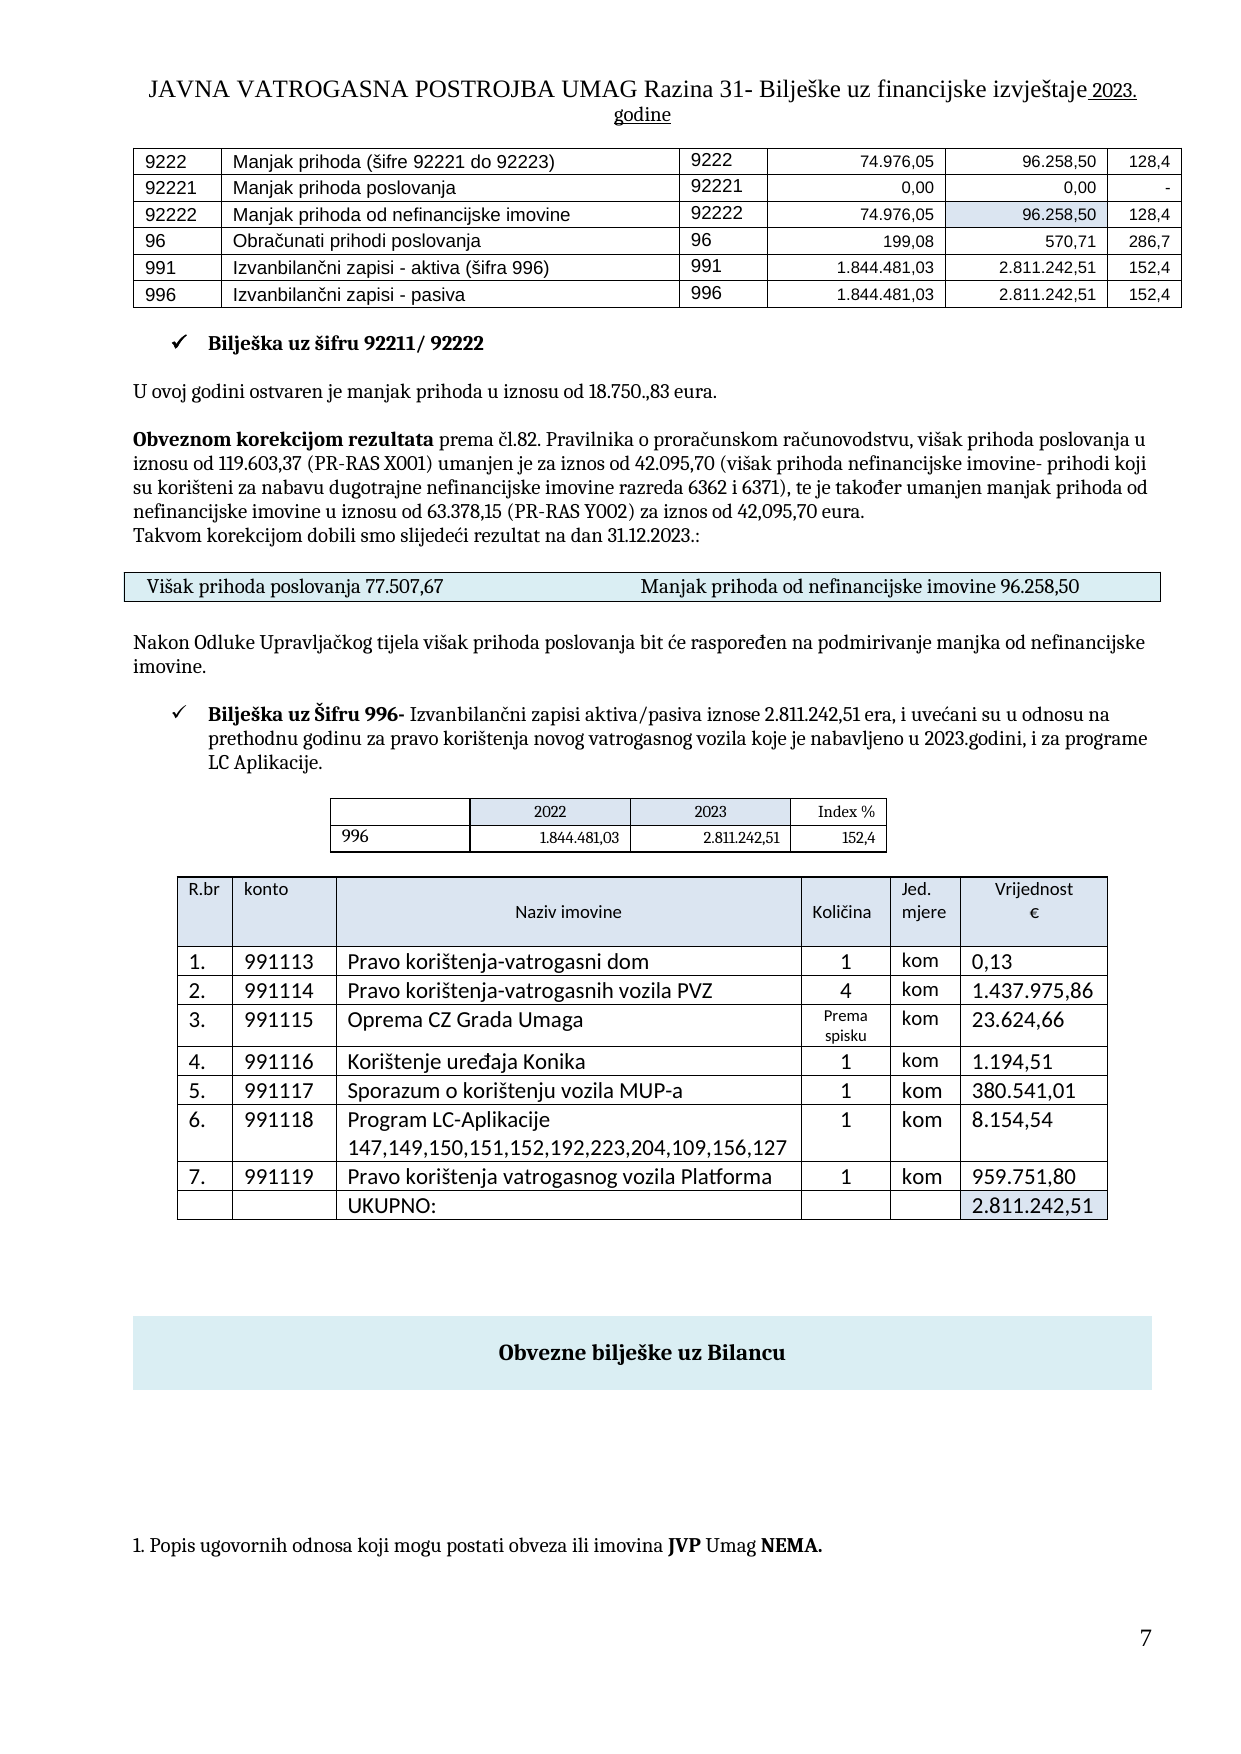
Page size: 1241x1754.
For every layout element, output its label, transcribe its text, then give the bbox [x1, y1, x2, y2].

list Bilješka uz Šifru 996- Izvanbilančni zapisi aktiva/pasiva iznose 2.811.242,51 era, i uvećani su u odnosu na prethodnu godinu za pravo korištenja novog vatrogasnog vozila koje je nabavljeno u 2023.godini, i za programe LC Aplikacije. [170, 702, 1152, 774]
table_cell 92222 [680, 202, 767, 227]
table_cell Pravo korištenja-vatrogasni dom [337, 947, 801, 975]
table_cell 152,4 [791, 826, 886, 851]
table_cell 996 [134, 281, 221, 307]
text Takvom korekcijom dobili smo slijedeći rezultat na dan 31.12.2023.: [133, 524, 1152, 548]
table_cell 1.194,51 [961, 1047, 1107, 1075]
table_cell 92221 [134, 175, 221, 201]
table_cell 996 [680, 281, 767, 307]
table_cell 7. [178, 1162, 232, 1190]
table_cell 23.624,66 [961, 1005, 1107, 1046]
table_cell 96.258,50 [946, 149, 1107, 174]
table_cell 1 [802, 1162, 890, 1190]
table_header R.br [178, 878, 232, 946]
table_cell 92221 [680, 175, 767, 201]
table_cell [802, 1191, 890, 1219]
table_cell 2. [178, 976, 232, 1004]
table_cell 959.751,80 [961, 1162, 1107, 1190]
table_cell Obračunati prihodi poslovanja [222, 228, 679, 254]
table_cell 74.976,05 [768, 149, 945, 174]
table_cell 286,7 [1108, 228, 1181, 254]
table_cell 991119 [233, 1162, 336, 1190]
table_cell 1. [178, 947, 232, 975]
table_cell Oprema CZ Grada Umaga [337, 1005, 801, 1046]
table_cell 1 [802, 947, 890, 975]
table_cell 1 [802, 1047, 890, 1075]
table_cell 991116 [233, 1047, 336, 1075]
table_cell 199,08 [768, 228, 945, 254]
table_cell kom [891, 947, 960, 975]
table_cell 92222 [134, 202, 221, 227]
table_cell kom [891, 1162, 960, 1190]
table_cell UKUPNO: [337, 1191, 801, 1219]
table_cell kom [891, 1105, 960, 1161]
table_cell 996 [331, 826, 469, 851]
table_cell 9222 [680, 149, 767, 174]
table_cell 9222 [134, 149, 221, 174]
table_cell 1 [802, 1105, 890, 1161]
table_cell 5. [178, 1076, 232, 1104]
table_cell 1.844.481,03 [768, 281, 945, 307]
table_cell 1.844.481,03 [768, 255, 945, 280]
table_header Index % [791, 799, 886, 825]
table_header konto [233, 878, 336, 946]
table_cell Izvanbilančni zapisi - pasiva [222, 281, 679, 307]
text Obvezne bilješke uz Bilancu [133, 1340, 1152, 1366]
table_cell 991 [134, 255, 221, 280]
text U ovoj godini ostvaren je manjak prihoda u iznosu od 18.750.,83 eura. [133, 380, 1152, 404]
table_header Vrijednost € [961, 878, 1107, 946]
table_cell Prema spisku [802, 1005, 890, 1046]
table_cell Korištenje uređaja Konika [337, 1047, 801, 1075]
table_cell 0,00 [768, 175, 945, 201]
table_cell 991113 [233, 947, 336, 975]
table_cell 4 [802, 976, 890, 1004]
table_cell kom [891, 1047, 960, 1075]
table_cell 0,00 [946, 175, 1107, 201]
table_cell 991118 [233, 1105, 336, 1161]
table_cell 1.437.975,86 [961, 976, 1107, 1004]
list Bilješka uz šifru 92211/ 92222 [170, 332, 1152, 356]
table_cell 128,4 [1108, 202, 1181, 227]
table_cell 96.258,50 [946, 202, 1107, 227]
table_cell 2.811.242,51 [631, 826, 790, 851]
table_cell 991115 [233, 1005, 336, 1046]
table_cell 1.844.481,03 [471, 826, 630, 851]
text Obveznom korekcijom rezultata prema čl.82. Pravilnika o proračunskom računovodstvu, višak prihoda poslovanja u iznosu od 119.603,37 (PR-RAS X001) umanjen je za iznos od 42.095,70 (višak prihoda nefinancijske imovine- prihodi koji su korišteni za nabavu dugotrajne nefinancijske imovine razreda 6362 i 6371), te je također umanjen manjak prihoda od nefinancijske imovine u iznosu od 63.378,15 (PR-RAS Y002) za iznos od 42,095,70 eura. [133, 428, 1152, 524]
table_cell 2.811.242,51 [946, 281, 1107, 307]
table_header Jed. mjere [891, 878, 960, 946]
table_cell 4. [178, 1047, 232, 1075]
table_cell Manjak prihoda poslovanja [222, 175, 679, 201]
table_cell 2.811.242,51 [961, 1191, 1107, 1219]
table_cell 991 [680, 255, 767, 280]
table_cell 8.154,54 [961, 1105, 1107, 1161]
table_cell 96 [680, 228, 767, 254]
table_cell 1 [802, 1076, 890, 1104]
table_cell kom [891, 976, 960, 1004]
table_header Količina [802, 878, 890, 946]
table_cell 128,4 [1108, 149, 1181, 174]
table_header 2022 [471, 799, 630, 825]
table_cell 74.976,05 [768, 202, 945, 227]
table_cell 2.811.242,51 [946, 255, 1107, 280]
table_cell 380.541,01 [961, 1076, 1107, 1104]
table_cell kom [891, 1076, 960, 1104]
table_cell 152,4 [1108, 281, 1181, 307]
table_cell [178, 1191, 232, 1219]
table_cell 570,71 [946, 228, 1107, 254]
table_header 2023 [631, 799, 790, 825]
table_cell Manjak prihoda od nefinancijske imovine [222, 202, 679, 227]
table_cell 991117 [233, 1076, 336, 1104]
table_cell Program LC-Aplikacije 147,149,150,151,152,192,223,204,109,156,127 [337, 1105, 801, 1161]
table_cell 991114 [233, 976, 336, 1004]
table_cell Sporazum o korištenju vozila MUP-a [337, 1076, 801, 1104]
table_cell kom [891, 1005, 960, 1046]
table_cell Pravo korištenja-vatrogasnih vozila PVZ [337, 976, 801, 1004]
table_cell 6. [178, 1105, 232, 1161]
table_header [331, 799, 469, 825]
table_cell [891, 1191, 960, 1219]
table_cell 3. [178, 1005, 232, 1046]
table_cell 0,13 [961, 947, 1107, 975]
table_cell Izvanbilančni zapisi - aktiva (šifra 996) [222, 255, 679, 280]
text 1. Popis ugovornih odnosa koji mogu postati obveza ili imovina JVP Umag NEMA. [133, 1534, 1152, 1558]
text Višak prihoda poslovanja 77.507,67 Manjak prihoda od nefinancijske imovine 96.258,50 [125, 573, 1160, 601]
table_cell - [1108, 175, 1181, 201]
table_cell Pravo korištenja vatrogasnog vozila Platforma [337, 1162, 801, 1190]
table_header Naziv imovine [337, 878, 801, 946]
table_cell Manjak prihoda (šifre 92221 do 92223) [222, 149, 679, 174]
text Nakon Odluke Upravljačkog tijela višak prihoda poslovanja bit će raspoređen na podmirivanje manjka od nefinancijske imovine. [133, 631, 1152, 678]
table_cell 96 [134, 228, 221, 254]
table_cell [233, 1191, 336, 1219]
table_cell 152,4 [1108, 255, 1181, 280]
